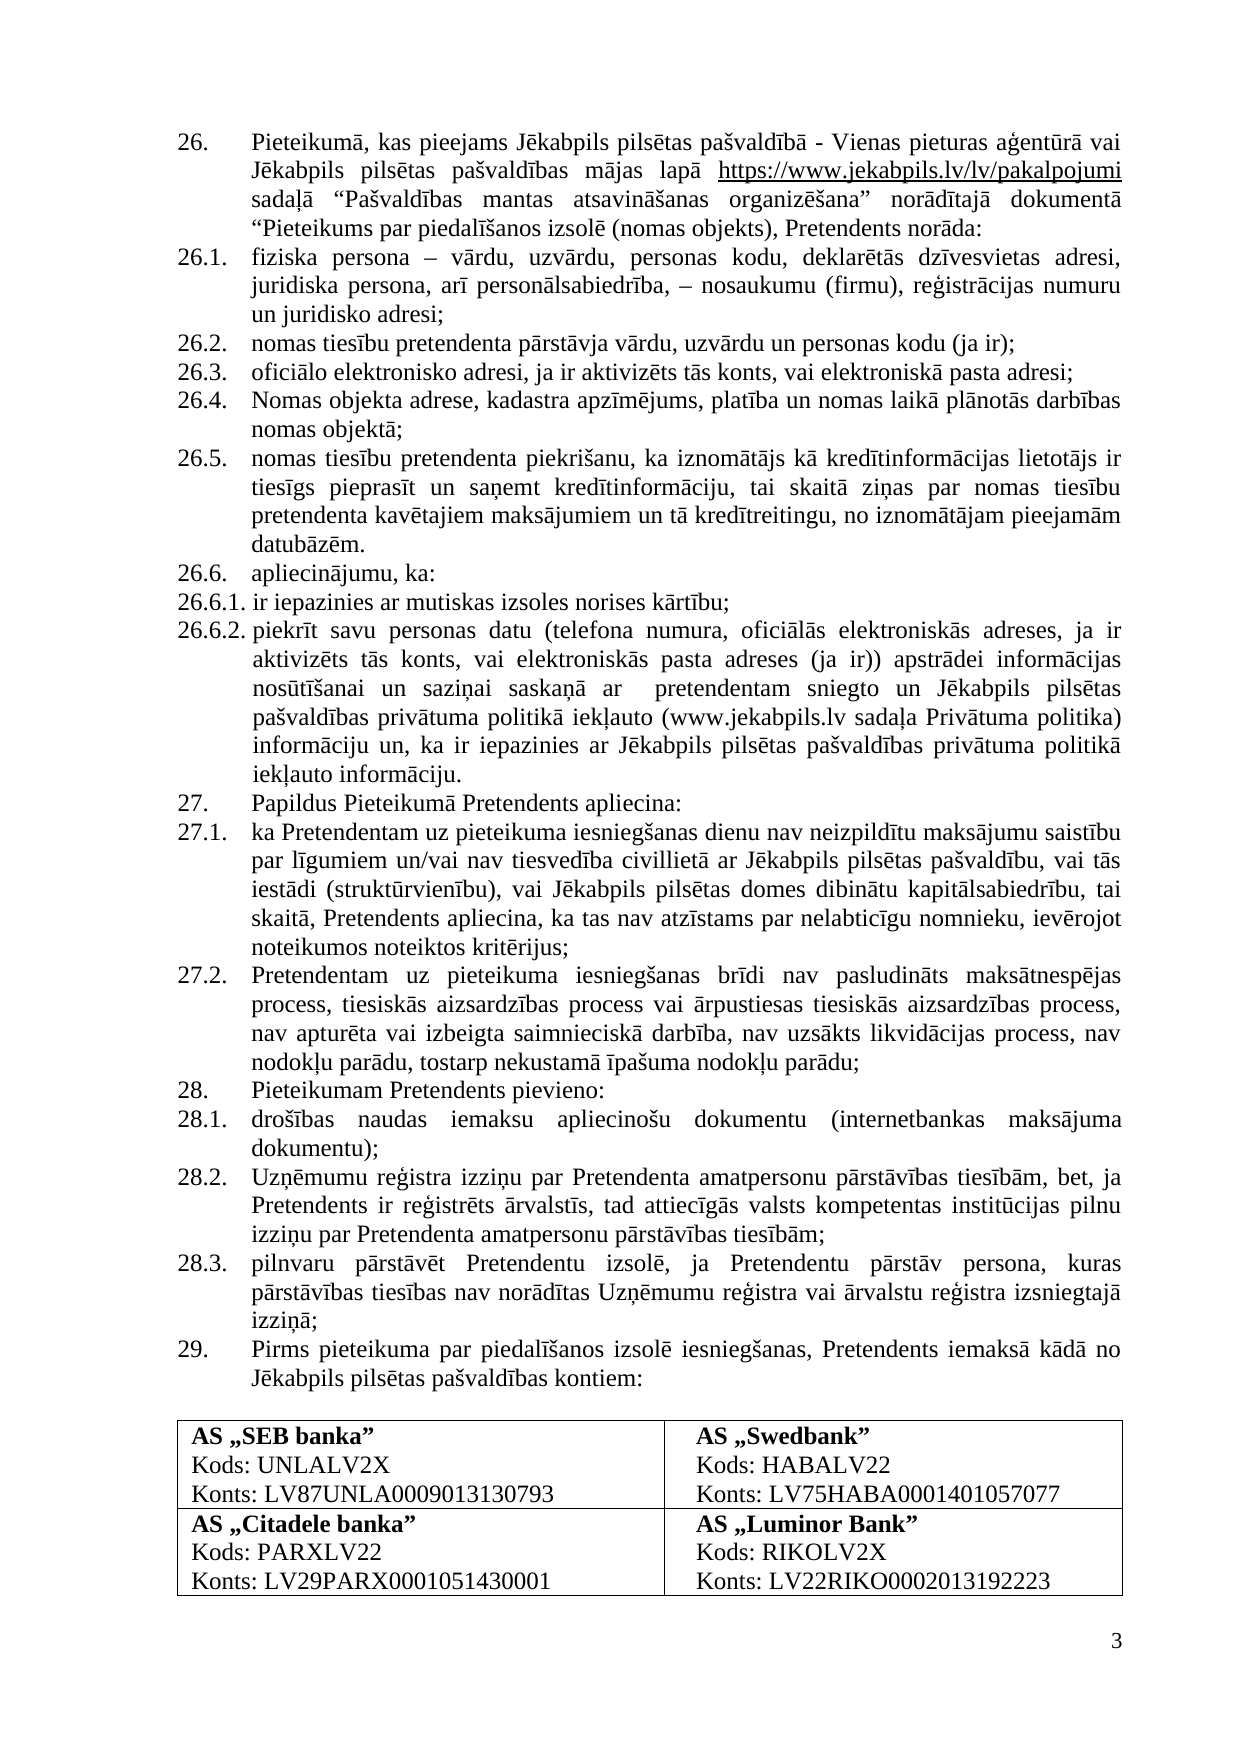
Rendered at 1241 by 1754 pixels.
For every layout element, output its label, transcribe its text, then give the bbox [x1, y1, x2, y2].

list oficiālo elektronisko adresi, ja ir aktivizēts tās konts, vai elektroniskā pasta adresi; [177, 357, 1122, 385]
list Papildus Pieteikumā Pretendents apliecina: [177, 788, 1122, 817]
list drošības naudas iemaksu apliecinošu dokumentu (internetbankas maksājuma dokumentu); [177, 1104, 1122, 1162]
list Pieteikumā, kas pieejams Jēkabpils pilsētas pašvaldībā - Vienas pieturas aģentūrā vai Jēkabpils pilsētas pašvaldības mājas lapā https://www.jekabpils.lv/lv/pakalpojumi sadaļā “Pašvaldības mantas atsavināšanas organizēšana” norādītajā dokumentā “Pieteikums par piedalīšanos izsolē (nomas objekts), Pretendents norāda: [177, 127, 1122, 242]
list nomas tiesību pretendenta pārstāvja vārdu, uzvārdu un personas kodu (ja ir); [177, 328, 1122, 357]
list nomas tiesību pretendenta piekrišanu, ka iznomātājs kā kredītinformācijas lietotājs ir tiesīgs pieprasīt un saņemt kredītinformāciju, tai skaitā ziņas par nomas tiesību pretendenta kavētajiem maksājumiem un tā kredītreitingu, no iznomātājam pieejamām datubāzēm. [177, 443, 1122, 558]
list Nomas objekta adrese, kadastra apzīmējums, platība un nomas laikā plānotās darbības nomas objektā; [177, 385, 1122, 443]
list ir iepazinies ar mutiskas izsoles norises kārtību; [177, 587, 1122, 615]
list piekrīt savu personas datu (telefona numura, oficiālās elektroniskās adreses, ja ir aktivizēts tās konts, vai elektroniskās pasta adreses (ja ir)) apstrādei informācijas nosūtīšanai un saziņai saskaņā ar pretendentam sniegto un Jēkabpils pilsētas pašvaldības privātuma politikā iekļauto (www.jekabpils.lv sadaļa Privātuma politika) informāciju un, ka ir iepazinies ar Jēkabpils pilsētas pašvaldības privātuma politikā iekļauto informāciju. [177, 615, 1122, 788]
list fiziska persona – vārdu, uzvārdu, personas kodu, deklarētās dzīvesvietas adresi, juridiska persona, arī personālsabiedrība, – nosaukumu (firmu), reģistrācijas numuru un juridisko adresi; [177, 242, 1122, 328]
table_header AS „SEB banka” Kods: UNLALV2X Konts: LV87UNLA0009013130793 [178, 1421, 664, 1508]
list ka Pretendentam uz pieteikuma iesniegšanas dienu nav neizpildītu maksājumu saistību par līgumiem un/vai nav tiesvedība civillietā ar Jēkabpils pilsētas pašvaldību, vai tās iestādi (struktūrvienību), vai Jēkabpils pilsētas domes dibinātu kapitālsabiedrību, tai skaitā, Pretendents apliecina, ka tas nav atzīstams par nelabticīgu nomnieku, ievērojot noteikumos noteiktos kritērijus; [177, 817, 1122, 960]
list Pieteikumam Pretendents pievieno: [177, 1075, 1122, 1104]
list apliecinājumu, ka: [177, 558, 1122, 587]
table_cell AS „Citadele banka” Kods: PARXLV22 Konts: LV29PARX0001051430001 [178, 1509, 664, 1595]
table_header AS „Swedbank” Kods: HABALV22 Konts: LV75HABA0001401057077 [665, 1421, 1122, 1508]
list Uzņēmumu reģistra izziņu par Pretendenta amatpersonu pārstāvības tiesībām, bet, ja Pretendents ir reģistrēts ārvalstīs, tad attiecīgās valsts kompetentas institūcijas pilnu izziņu par Pretendenta amatpersonu pārstāvības tiesībām; [177, 1162, 1122, 1248]
list pilnvaru pārstāvēt Pretendentu izsolē, ja Pretendentu pārstāv persona, kuras pārstāvības tiesības nav norādītas Uzņēmumu reģistra vai ārvalstu reģistra izsniegtajā izziņā; [177, 1248, 1122, 1334]
list Pirms pieteikuma par piedalīšanos izsolē iesniegšanas, Pretendents iemaksā kādā no Jēkabpils pilsētas pašvaldības kontiem: [177, 1334, 1122, 1392]
list Pretendentam uz pieteikuma iesniegšanas brīdi nav pasludināts maksātnespējas process, tiesiskās aizsardzības process vai ārpustiesas tiesiskās aizsardzības process, nav apturēta vai izbeigta saimnieciskā darbība, nav uzsākts likvidācijas process, nav nodokļu parādu, tostarp nekustamā īpašuma nodokļu parādu; [177, 960, 1122, 1075]
table_cell AS „Luminor Bank” Kods: RIKOLV2X Konts: LV22RIKO0002013192223 [665, 1509, 1122, 1595]
